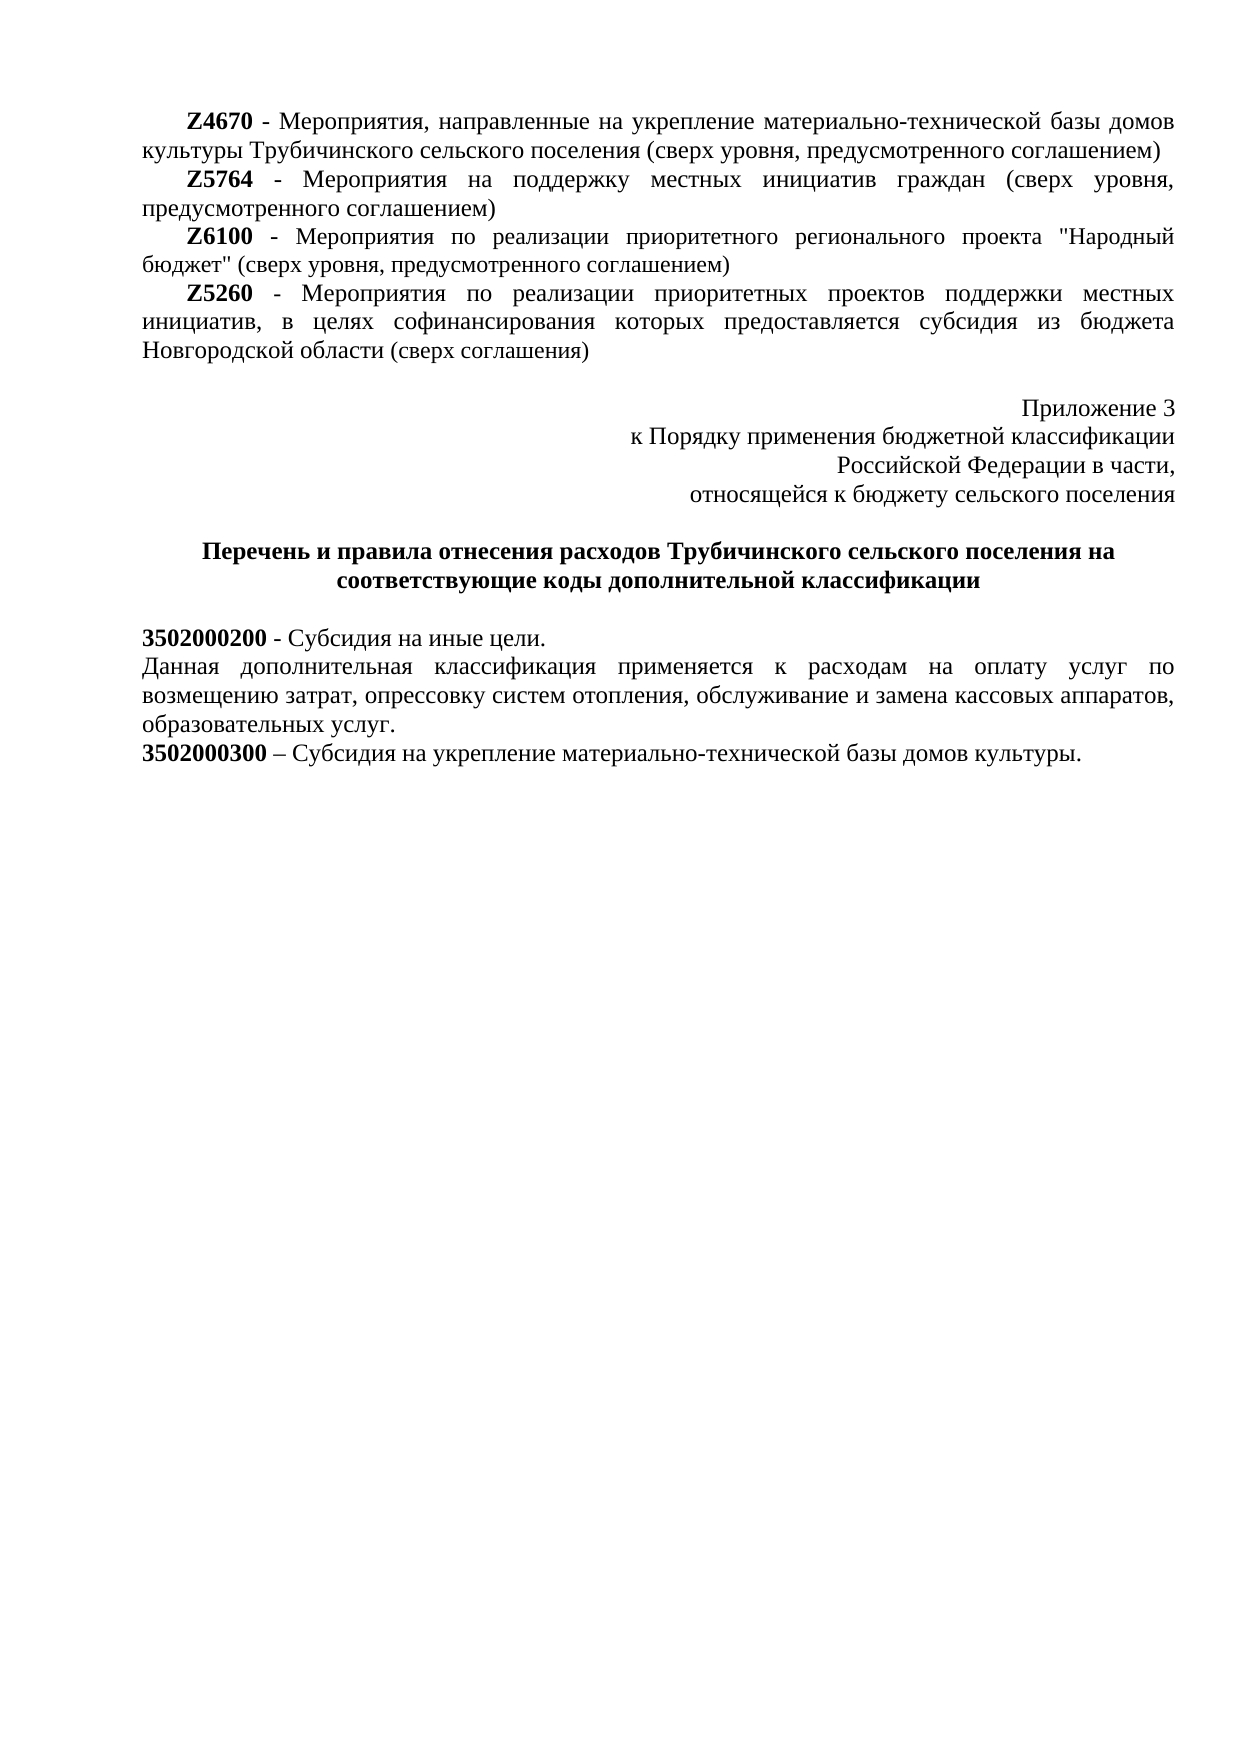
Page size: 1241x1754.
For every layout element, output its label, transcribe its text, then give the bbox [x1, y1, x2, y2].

text Приложение 3 [142, 393, 1175, 421]
text Z5260 - Мероприятия по реализации приоритетных проектов поддержки местных инициатив, в целях софинансирования которых предоставляется субсидия из бюджета Новгородской области (сверх соглашения) [142, 278, 1175, 364]
text 3502000300 – Субсидия на укрепление материально-технической базы домов культуры. [142, 738, 1175, 766]
text Z5764 - Мероприятия на поддержку местных инициатив граждан (сверх уровня, предусмотренного соглашением) [142, 164, 1175, 221]
text Z4670 - Мероприятия, направленные на укрепление материально-технической базы домов культуры Трубичинского сельского поселения (сверх уровня, предусмотренного соглашением) [142, 106, 1175, 164]
text к Порядку применения бюджетной классификации [142, 421, 1175, 450]
text относящейся к бюджету сельского поселения [142, 479, 1175, 508]
text 3502000200 - Субсидия на иные цели. [142, 623, 1175, 651]
text Российской Федерации в части, [142, 450, 1175, 479]
text Данная дополнительная классификация применяется к расходам на оплату услуг по возмещению затрат, опрессовку систем отопления, обслуживание и замена кассовых аппаратов, образовательных услуг. [142, 651, 1175, 738]
text Перечень и правила отнесения расходов Трубичинского сельского поселения на соответствующие коды дополнительной классификации [142, 536, 1175, 594]
text Z6100 - Мероприятия по реализации приоритетного регионального проекта "Народный бюджет" (сверх уровня, предусмотренного соглашением) [142, 221, 1175, 278]
